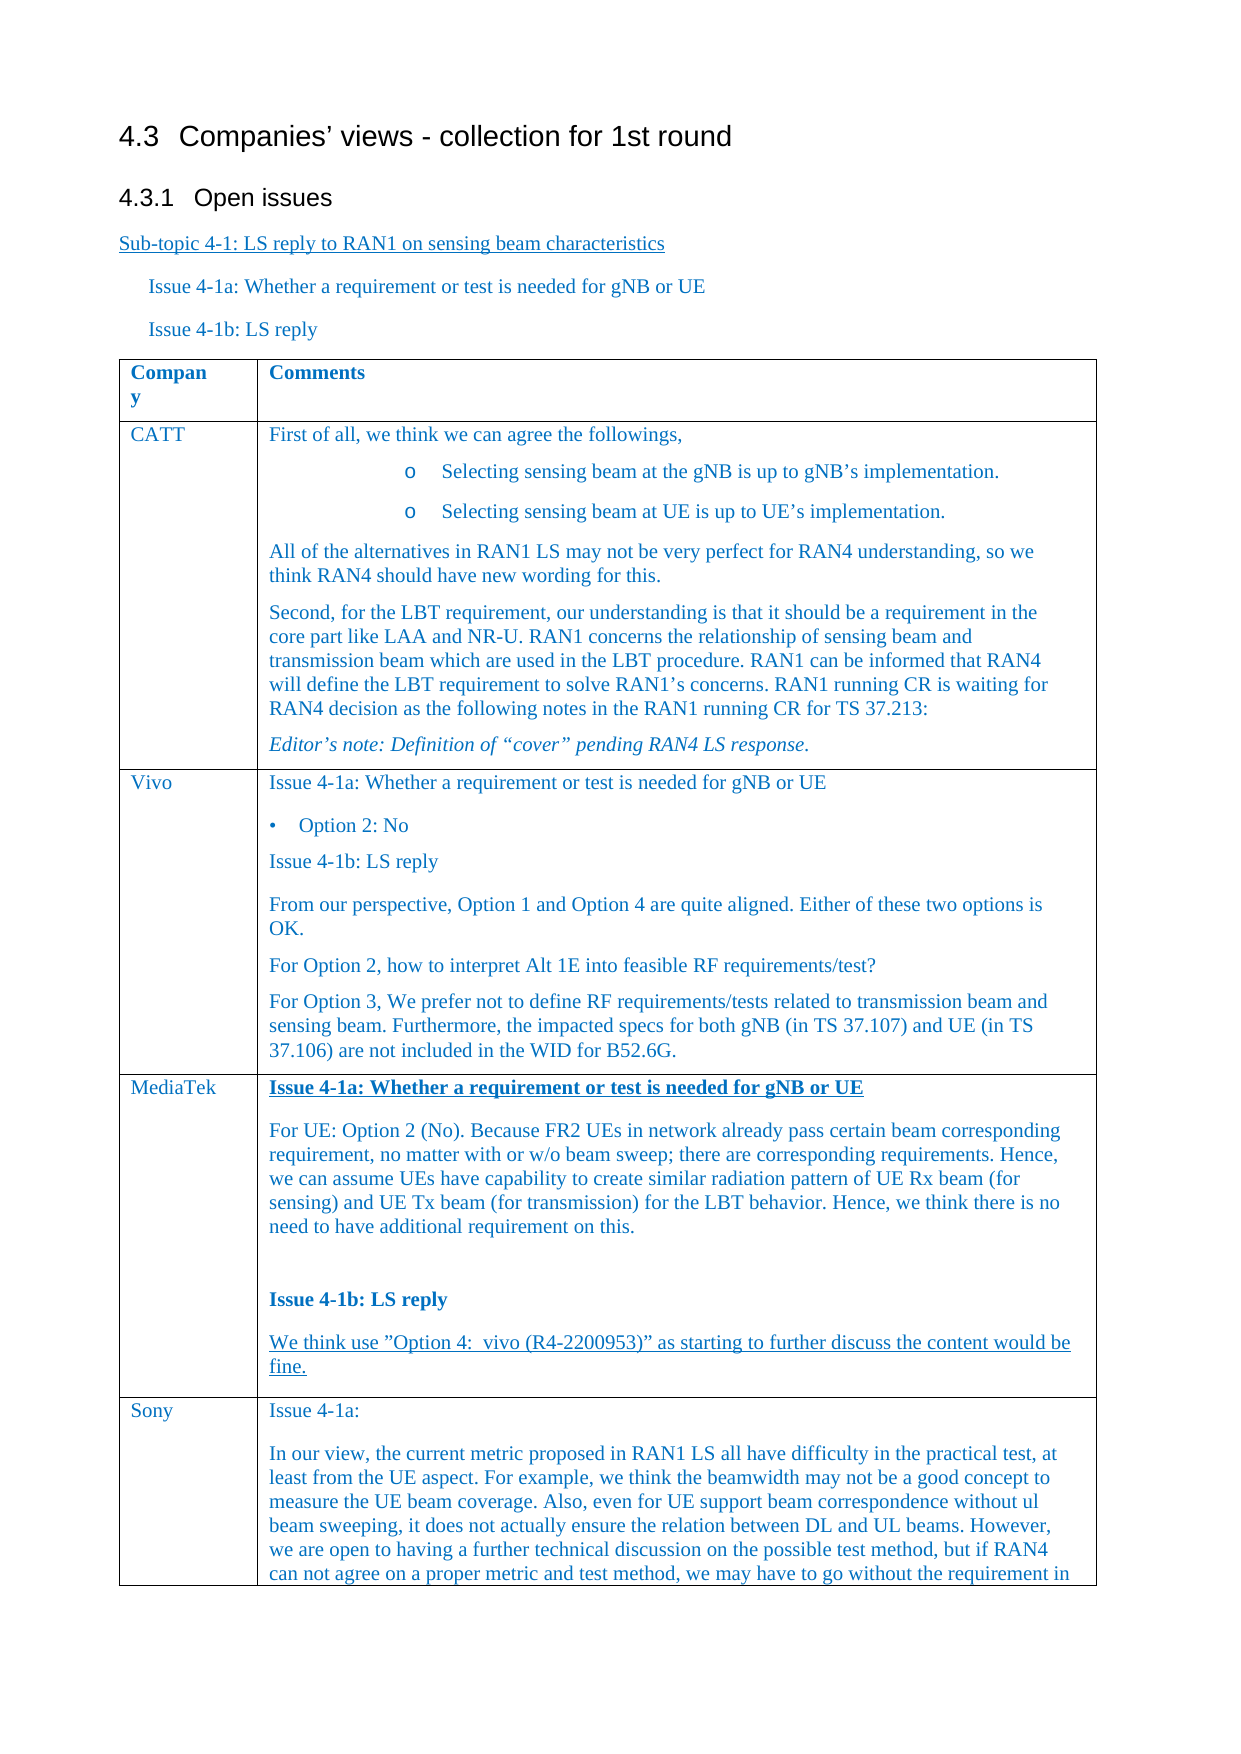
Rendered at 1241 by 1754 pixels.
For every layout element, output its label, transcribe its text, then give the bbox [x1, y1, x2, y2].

table_header Comments [258, 360, 1096, 421]
table_cell MediaTek [120, 1075, 257, 1397]
table_cell CATT [120, 422, 257, 769]
text Issue 4-1b: LS reply [118, 316, 1067, 341]
table_cell Issue 4-1a: Whether a requirement or test is needed for gNB or UE For UE: Option 2 (No). Because FR2 UEs in network already pass certain beam corresponding requirement, no matter with or w/o beam sweep; there are corresponding requirements. Hence, we can assume UEs have capability to create similar radiation pattern of UE Rx beam (for sensing) and UE Tx beam (for transmission) for the LBT behavior. Hence, we think there is no need to have additional requirement on this. Issue 4-1b: LS reply We think use ”Option 4: vivo (R4-2200953)” as starting to further discuss the content would be fine. [258, 1075, 1096, 1397]
table_cell Sony [120, 1398, 257, 1585]
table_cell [258, 1398, 1096, 1585]
table_cell First of all, we think we can agree the followings, Selecting sensing beam at the gNB is up to gNB’s implementation. Selecting sensing beam at UE is up to UE’s implementation. All of the alternatives in RAN1 LS may not be very perfect for RAN4 understanding, so we think RAN4 should have new wording for this. Second, for the LBT requirement, our understanding is that it should be a requirement in the core part like LAA and NR-U. RAN1 concerns the relationship of sensing beam and transmission beam which are used in the LBT procedure. RAN1 can be informed that RAN4 will define the LBT requirement to solve RAN1’s concerns. RAN1 running CR is waiting for RAN4 decision as the following notes in the RAN1 running CR for TS 37.213: Editor’s note: Definition of “cover” pending RAN4 LS response. [258, 422, 1096, 769]
text Issue 4-1a: Whether a requirement or test is needed for gNB or UE [118, 274, 1067, 298]
table_cell Vivo [120, 770, 257, 1074]
table_cell Issue 4-1a: Whether a requirement or test is needed for gNB or UE • Option 2: No Issue 4-1b: LS reply From our perspective, Option 1 and Option 4 are quite aligned. Either of these two options is OK. For Option 2, how to interpret Alt 1E into feasible RF requirements/test? For Option 3, We prefer not to define RF requirements/tests related to transmission beam and sensing beam. Furthermore, the impacted specs for both gNB (in TS 37.107) and UE (in TS 37.106) are not included in the WID for B52.6G. [258, 770, 1096, 1074]
subtitle Companies’ views - collection for 1st round [118, 118, 1067, 152]
table_header Company [120, 360, 257, 421]
subtitle Open issues [118, 183, 1067, 212]
text Sub-topic 4-1: LS reply to RAN1 on sensing beam characteristics [118, 231, 1067, 255]
